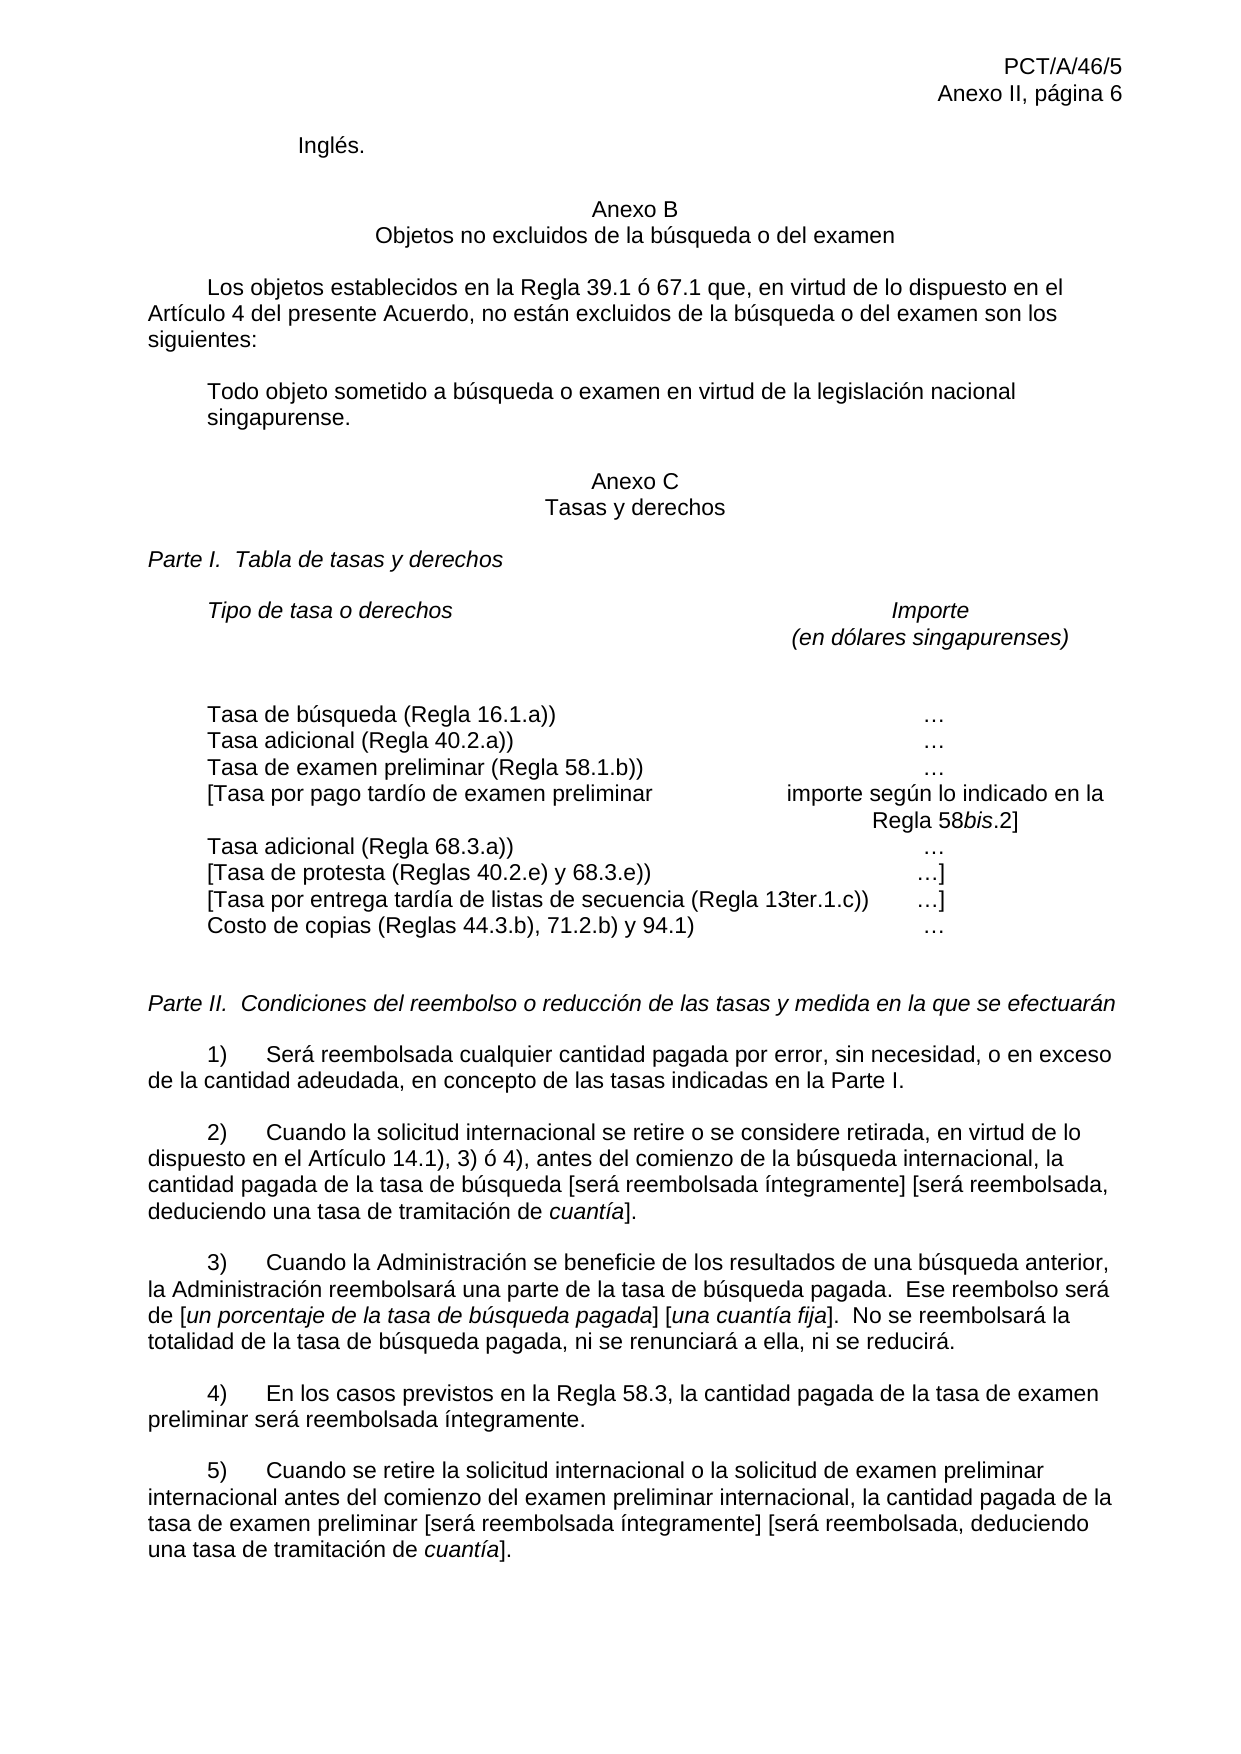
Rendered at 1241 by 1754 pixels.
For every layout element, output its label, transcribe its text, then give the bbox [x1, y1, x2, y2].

text Los objetos establecidos en la Regla 39.1 ó 67.1 que, en virtud de lo dispuesto en el Artículo 4 del presente Acuerdo, no están excluidos de la búsqueda o del examen son los siguientes: [148, 274, 1122, 353]
list [Tasa por pago tardío de examen preliminar importe según lo indicado en la Regla 58bis.2] [207, 780, 1122, 833]
text 1) Será reembolsada cualquier cantidad pagada por error, sin necesidad, o en exceso de la cantidad adeudada, en concepto de las tasas indicadas en la Parte I. [148, 1041, 1122, 1094]
text 4) En los casos previstos en la Regla 58.3, la cantidad pagada de la tasa de examen preliminar será reembolsada íntegramente. [148, 1379, 1122, 1432]
text 3) Cuando la Administración se beneficie de los resultados de una búsqueda anterior, la Administración reembolsará una parte de la tasa de búsqueda pagada. Ese reembolso será de [un porcentaje de la tasa de búsqueda pagada] [una cuantía fija]. No se reembolsará la totalidad de la tasa de búsqueda pagada, ni se renunciará a ella, ni se reducirá. [148, 1249, 1122, 1354]
list Tasa adicional (Regla 40.2.a)) … [207, 727, 1122, 754]
text Inglés. [298, 132, 1122, 158]
subtitle Tipo de tasa o derechos Importe (en dólares singapurenses) [207, 597, 1122, 650]
subtitle Parte II. Condiciones del reembolso o reducción de las tasas y medida en la que se efectuarán [148, 990, 1122, 1016]
text 5) Cuando se retire la solicitud internacional o la solicitud de examen preliminar internacional antes del comienzo del examen preliminar internacional, la cantidad pagada de la tasa de examen preliminar [será reembolsada íntegramente] [será reembolsada, deduciendo una tasa de tramitación de cuantía]. [148, 1457, 1122, 1563]
list Tasa de examen preliminar (Regla 58.1.b)) … [207, 754, 1122, 780]
text Todo objeto sometido a búsqueda o examen en virtud de la legislación nacional singapurense. [207, 378, 1122, 431]
list Tasa adicional (Regla 68.3.a)) … [207, 833, 1122, 859]
subtitle Parte I. Tabla de tasas y derechos [148, 546, 1122, 572]
list Costo de copias (Reglas 44.3.b), 71.2.b) y 94.1) … [207, 912, 1122, 938]
list [Tasa por entrega tardía de listas de secuencia (Regla 13ter.1.c)) …] [207, 886, 1122, 912]
subtitle Anexo C Tasas y derechos [148, 468, 1122, 521]
subtitle Anexo B Objetos no excluidos de la búsqueda o del examen [148, 196, 1122, 249]
list [Tasa de protesta (Reglas 40.2.e) y 68.3.e)) …] [207, 859, 1122, 886]
list Tasa de búsqueda (Regla 16.1.a)) … [207, 701, 1122, 727]
text 2) Cuando la solicitud internacional se retire o se considere retirada, en virtud de lo dispuesto en el Artículo 14.1), 3) ó 4), antes del comienzo de la búsqueda internacional, la cantidad pagada de la tasa de búsqueda [será reembolsada íntegramente] [será reembolsada, deduciendo una tasa de tramitación de cuantía]. [148, 1119, 1122, 1224]
